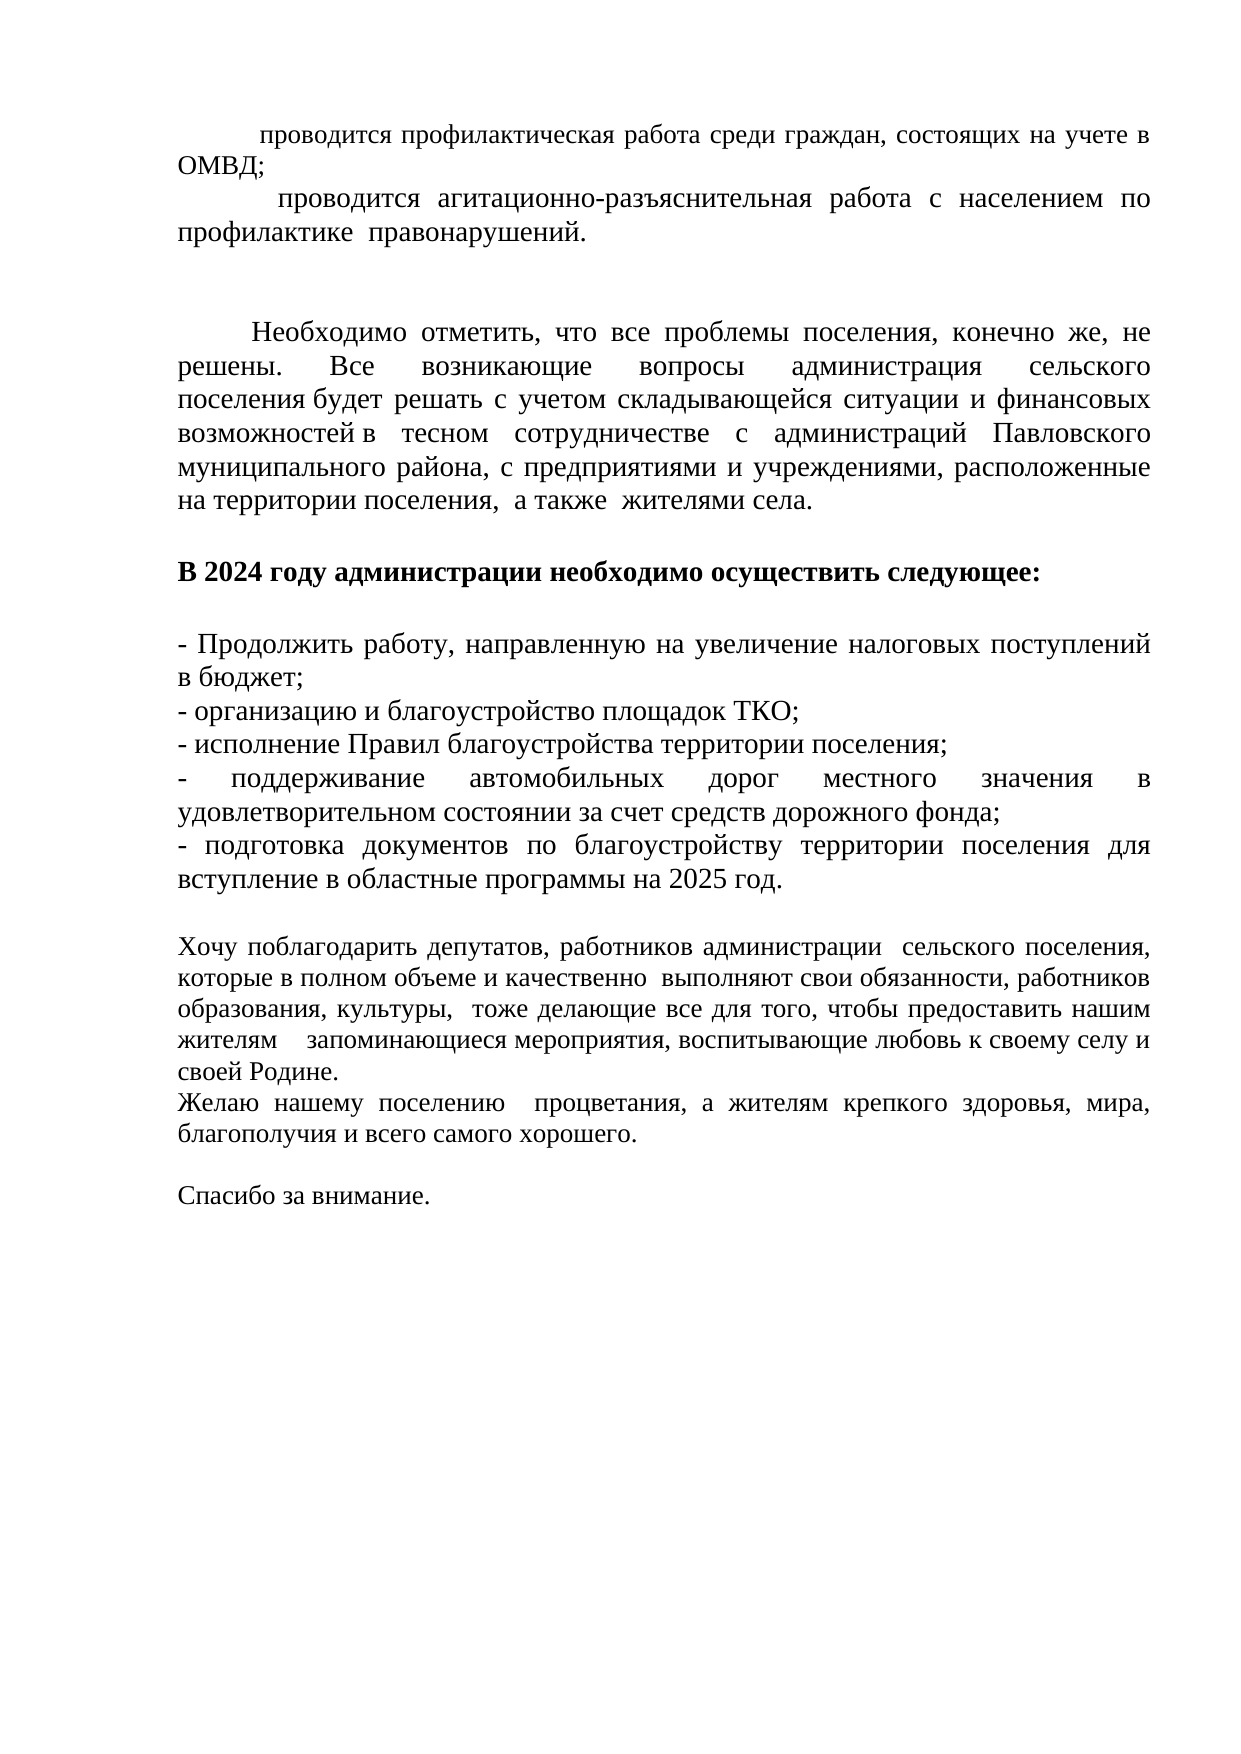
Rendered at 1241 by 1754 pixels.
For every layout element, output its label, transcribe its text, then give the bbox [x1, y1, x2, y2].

text - поддерживание автомобильных дорог местного значения в удовлетворительном состоянии за счет средств дорожного фонда; [177, 760, 1152, 827]
text Желаю нашему поселению процветания, а жителям крепкого здоровья, мира, благополучия и всего самого хорошего. [177, 1086, 1152, 1148]
text Хочу поблагодарить депутатов, работников администрации сельского поселения, которые в полном объеме и качественно выполняют свои обязанности, работников образования, культуры, тоже делающие все для того, чтобы предоставить нашим жителям запоминающиеся мероприятия, воспитывающие любовь к своему селу и своей Родине. [177, 930, 1152, 1086]
text - исполнение Правил благоустройства территории поселения; [177, 727, 1152, 760]
text В 2024 году администрации необходимо осуществить следующее: [177, 516, 1152, 588]
text - подготовка документов по благоустройству территории поселения для вступление в областные программы на 2025 год. [177, 827, 1152, 894]
text - Продолжить работу, направленную на увеличение налоговых поступлений в бюджет; [177, 588, 1152, 693]
text проводится профилактическая работа среди граждан, состоящих на учете в ОМВД; [177, 118, 1152, 180]
text - организацию и благоустройство площадок ТКО; [177, 693, 1152, 727]
text Спасибо за внимание. [177, 1179, 1152, 1210]
text проводится агитационно-разъяснительная работа с населением по профилактике правонарушений. [177, 180, 1152, 247]
text Необходимо отметить, что все проблемы поселения, конечно же, не решены. Все возникающие вопросы администрация сельского поселения будет решать с учетом складывающейся ситуации и финансовых возможностей в тесном сотрудничестве с администраций Павловского муниципального района, с предприятиями и учреждениями, расположенные на территории поселения, а также жителями села. [177, 314, 1152, 516]
